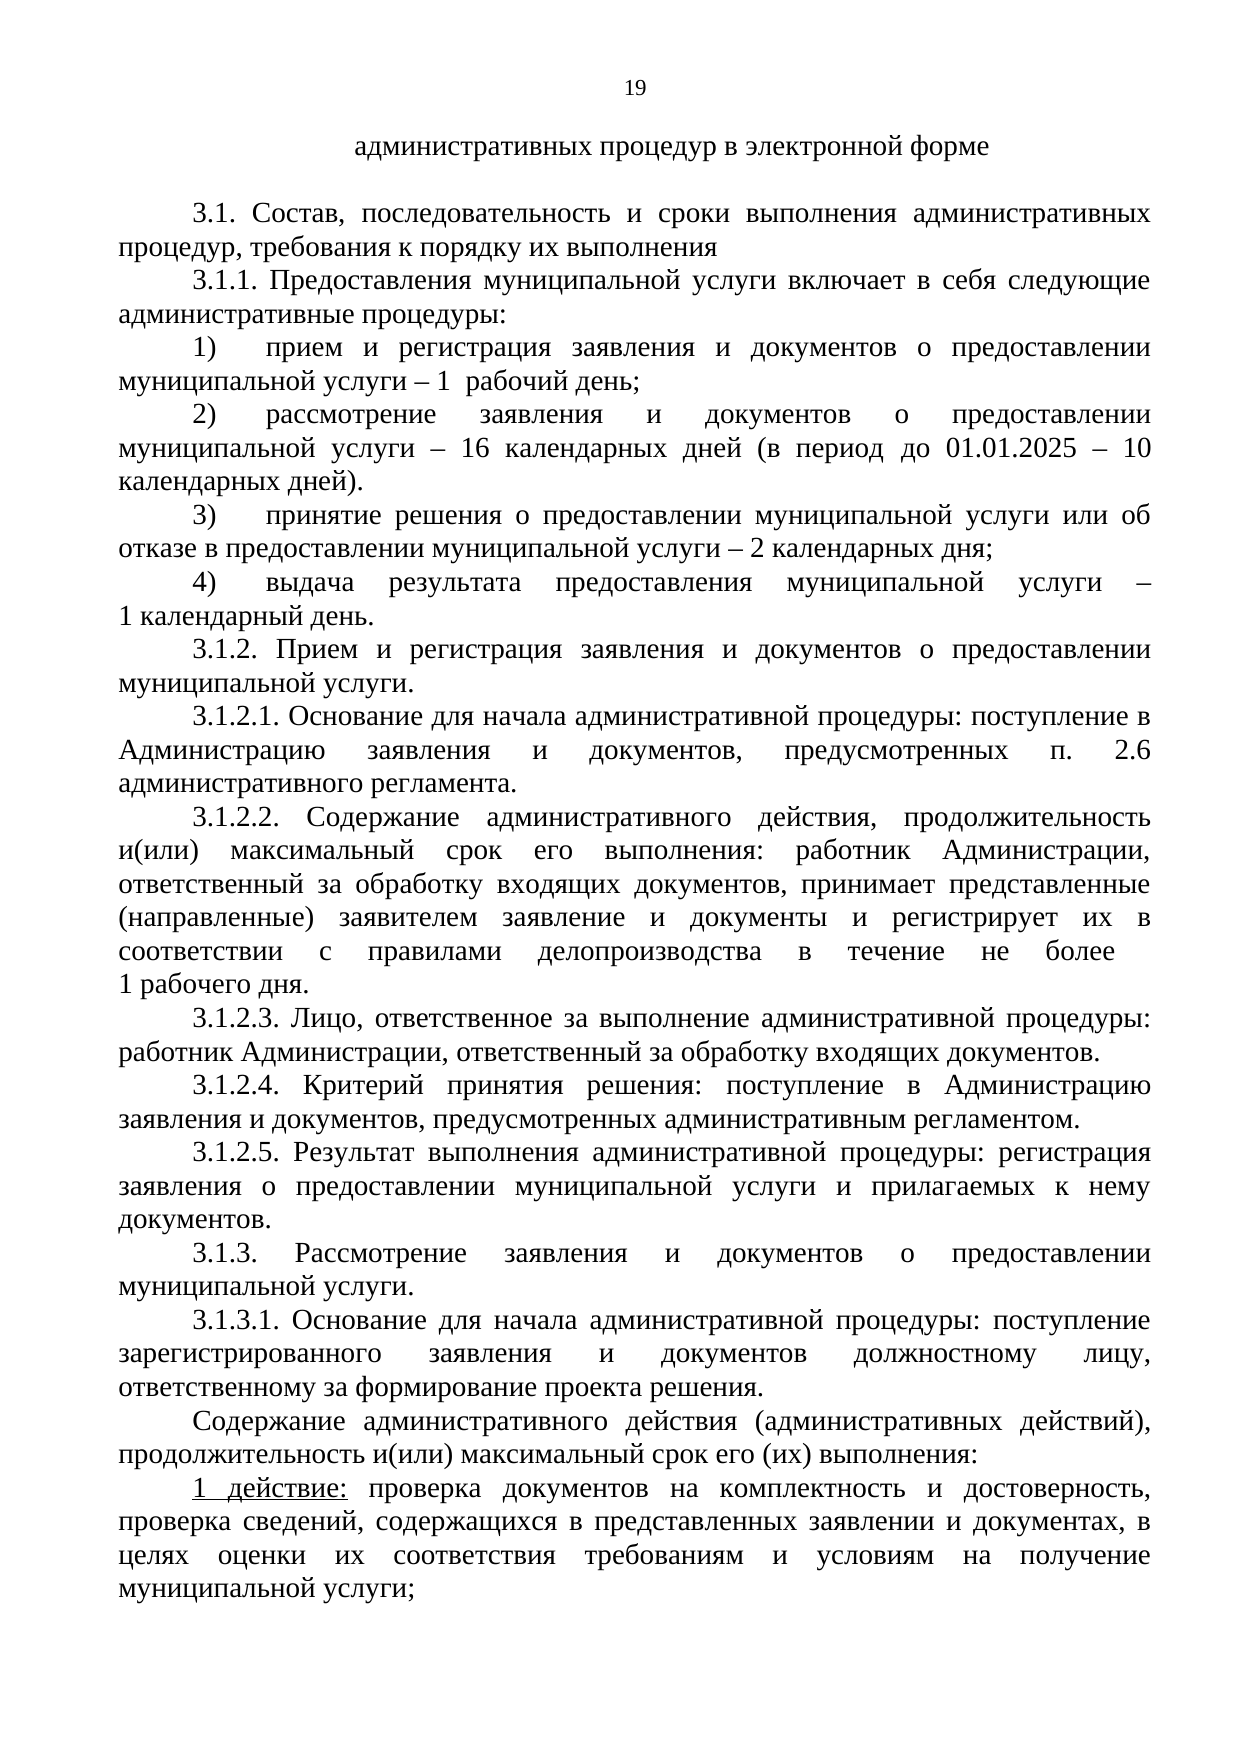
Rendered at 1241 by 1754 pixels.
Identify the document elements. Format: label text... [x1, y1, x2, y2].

text 3.1. Состав, последовательность и сроки выполнения административных процедур, требования к порядку их выполнения [118, 195, 1152, 262]
text 3.1.2.4. Критерий принятия решения: поступление в Администрацию заявления и документов, предусмотренных административным регламентом. [118, 1067, 1152, 1134]
text 3) принятие решения о предоставлении муниципальной услуги или об отказе в предоставлении муниципальной услуги – 2 календарных дня; [118, 497, 1152, 564]
text административных процедур в электронной форме [118, 128, 1152, 162]
text 3.1.2.3. Лицо, ответственное за выполнение административной процедуры: работник Администрации, ответственный за обработку входящих документов. [118, 1000, 1152, 1067]
text 4) выдача результата предоставления муниципальной услуги – 1 календарный день. [118, 564, 1152, 631]
text Содержание административного действия (административных действий), продолжительность и(или) максимальный срок его (их) выполнения: [118, 1403, 1152, 1470]
text 3.1.2.1. Основание для начала административной процедуры: поступление в Администрацию заявления и документов, предусмотренных п. 2.6 административного регламента. [118, 698, 1152, 799]
text 3.1.2. Прием и регистрация заявления и документов о предоставлении муниципальной услуги. [118, 631, 1152, 698]
text 3.1.3. Рассмотрение заявления и документов о предоставлении муниципальной услуги. [118, 1235, 1152, 1302]
text 2) рассмотрение заявления и документов о предоставлении муниципальной услуги – 16 календарных дней (в период до 01.01.2025 – 10 календарных дней). [118, 396, 1152, 497]
text 3.1.3.1. Основание для начала административной процедуры: поступление зарегистрированного заявления и документов должностному лицу, ответственному за формирование проекта решения. [118, 1302, 1152, 1403]
text 1 действие: проверка документов на комплектность и достоверность, проверка сведений, содержащихся в представленных заявлении и документах, в целях оценки их соответствия требованиям и условиям на получение муниципальной услуги; [118, 1470, 1152, 1604]
text 1) прием и регистрация заявления и документов о предоставлении муниципальной услуги – 1 рабочий день; [118, 329, 1152, 396]
text 3.1.2.2. Содержание административного действия, продолжительность и(или) максимальный срок его выполнения: работник Администрации, ответственный за обработку входящих документов, принимает представленные (направленные) заявителем заявление и документы и регистрирует их в соответствии с правилами делопроизводства в течение не более 1 рабочего дня. [118, 799, 1152, 1000]
text 3.1.1. Предоставления муниципальной услуги включает в себя следующие административные процедуры: [118, 262, 1152, 329]
text 3.1.2.5. Результат выполнения административной процедуры: регистрация заявления о предоставлении муниципальной услуги и прилагаемых к нему документов. [118, 1134, 1152, 1235]
